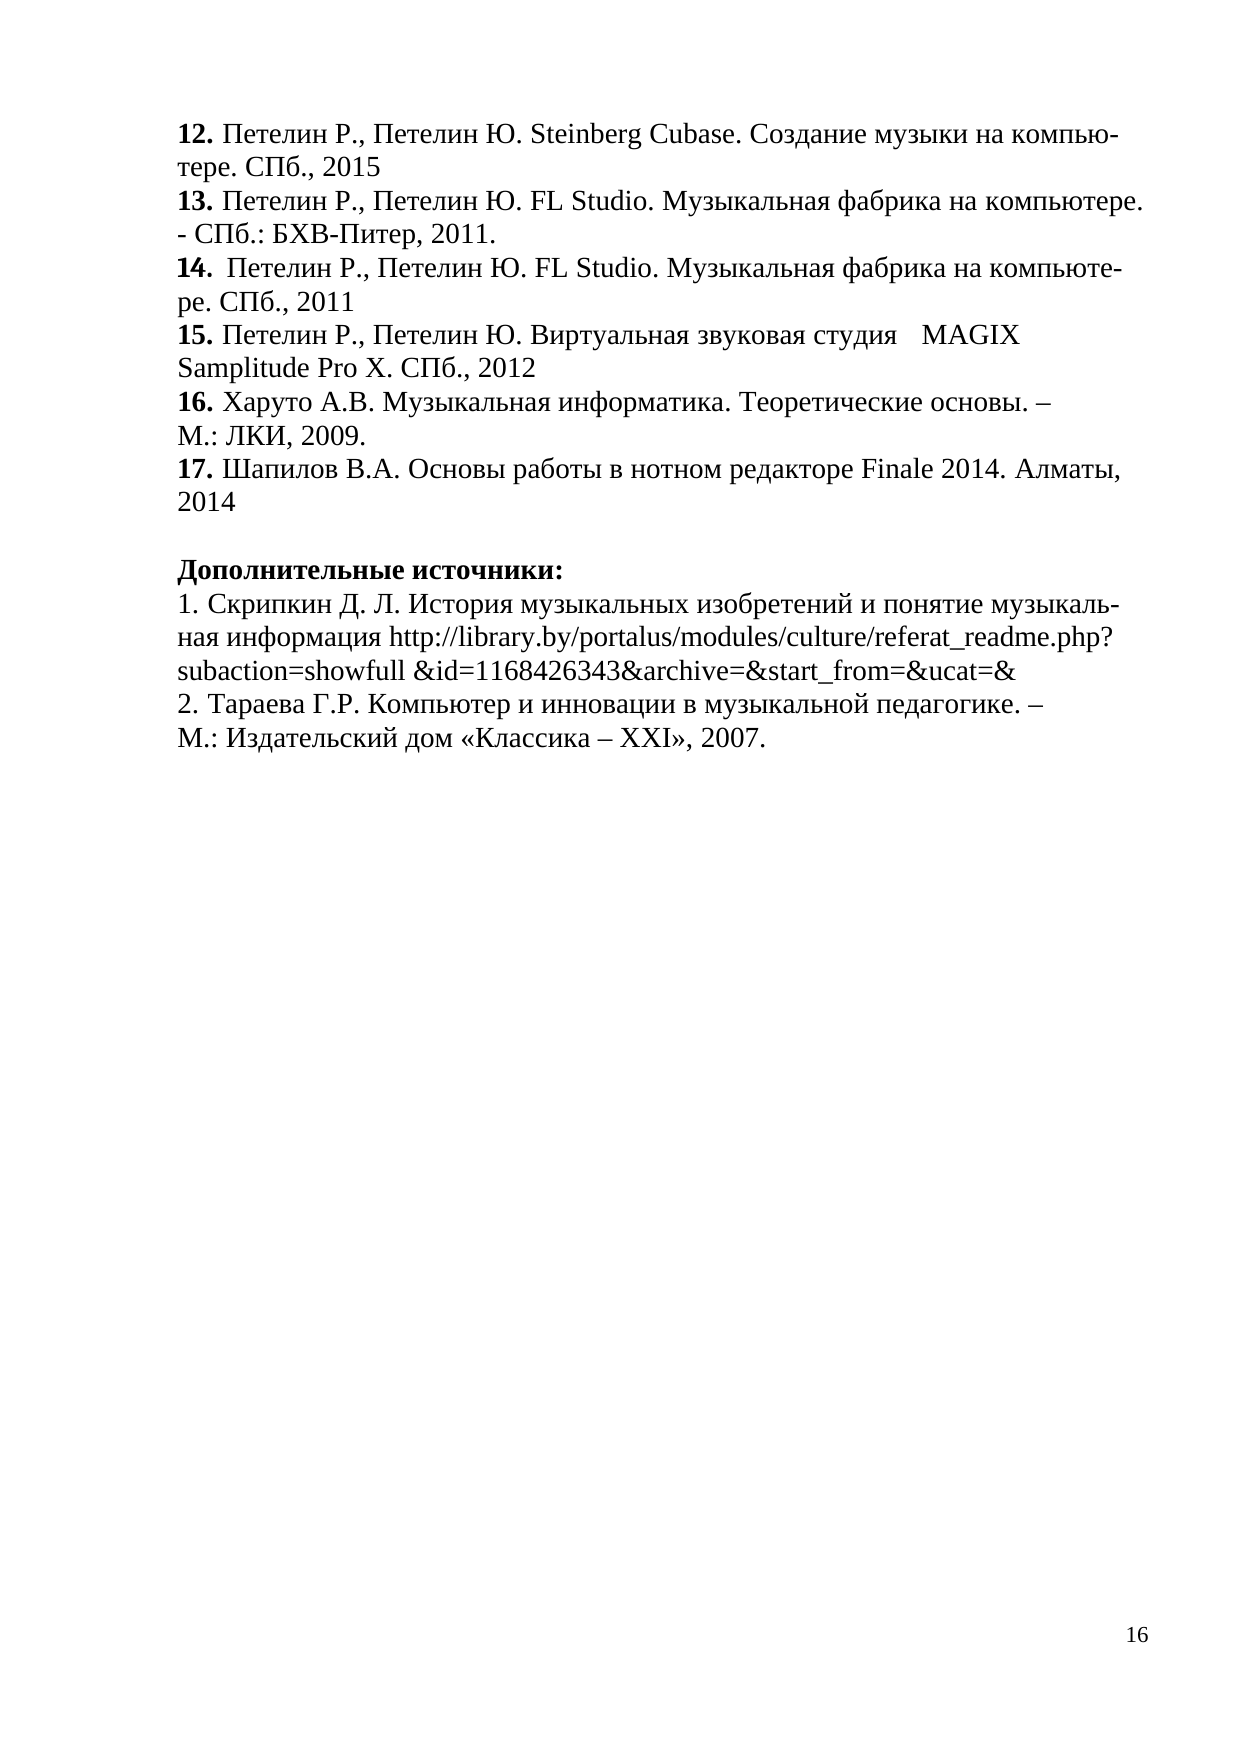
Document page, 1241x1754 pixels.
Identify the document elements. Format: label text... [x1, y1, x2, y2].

subtitle Дополнительные источники: [177, 552, 1163, 586]
list Скрипкин Д. Л. История музыкальных изобретений и понятие музыкаль- ная информация http://library.by/portalus/modules/culture/referat_readme.php?subaction=showfull &id=1168426343&archive=&start_from=&ucat=& [177, 586, 1136, 686]
list Тараева Г.Р. Компьютер и инновации в музыкальной педагогике. – М.: Издательский дом «Классика – XXI», 2007. [177, 686, 1092, 753]
list Шапилов В.А. Основы работы в нотном редакторе Finale 2014. Алматы, [177, 452, 1163, 485]
list Петелин Р., Петелин Ю. Виртуальная звуковая студия MAGIX [177, 317, 1163, 351]
text Samplitude Pro X. СПб., 2012 [177, 351, 1163, 384]
list Петелин Р., Петелин Ю. FL Studio. Музыкальная фабрика на компьютере. [177, 183, 1163, 217]
list Петелин Р., Петелин Ю. Steinberg Cubase. Создание музыки на компью- тере. СПб., 2015 [177, 116, 1132, 183]
list СПб.: БХВ-Питер, 2011. [177, 217, 1163, 250]
list Харуто А.В. Музыкальная информатика. Теоретические основы. – М.: ЛКИ, 2009. [177, 384, 1098, 452]
list Петелин Р., Петелин Ю. FL Studio. Музыкальная фабрика на компьюте- ре. СПб., 2011 [177, 251, 1124, 317]
text 2014 [177, 485, 1163, 518]
